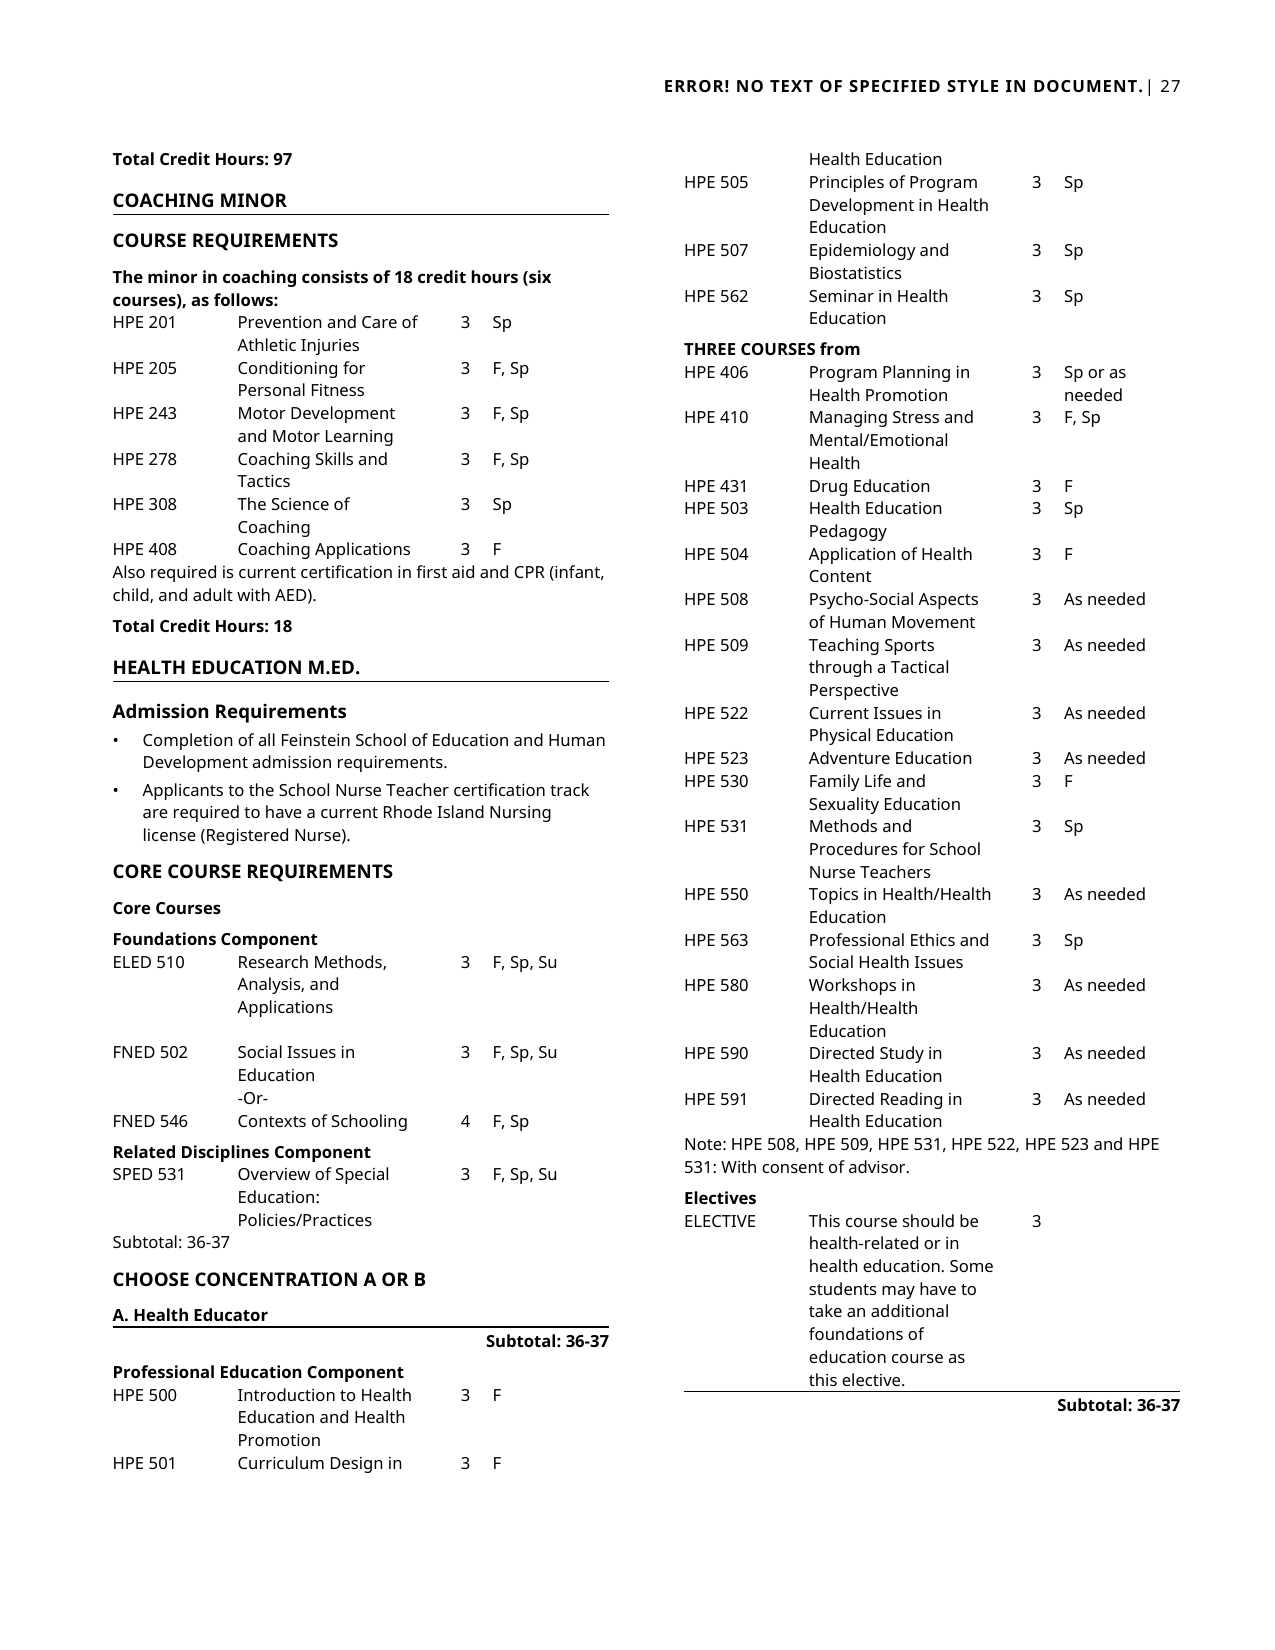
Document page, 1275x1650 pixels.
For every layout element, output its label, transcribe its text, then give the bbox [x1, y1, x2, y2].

subtitle Core Courses [112, 896, 609, 919]
subtitle Choose Concentration A or B [112, 1266, 609, 1291]
text Total Credit Hours: 97 [112, 148, 609, 171]
subtitle A. Health Educator [112, 1304, 609, 1326]
text • Completion of all Feinstein School of Education and Human Development admission requirements. [112, 728, 609, 773]
subtitle Foundations Component [112, 927, 609, 950]
subtitle Coaching Minor [112, 189, 609, 215]
text Total Credit Hours: 18 [112, 614, 609, 637]
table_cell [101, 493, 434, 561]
subtitle Health Education M.Ed. [112, 656, 609, 682]
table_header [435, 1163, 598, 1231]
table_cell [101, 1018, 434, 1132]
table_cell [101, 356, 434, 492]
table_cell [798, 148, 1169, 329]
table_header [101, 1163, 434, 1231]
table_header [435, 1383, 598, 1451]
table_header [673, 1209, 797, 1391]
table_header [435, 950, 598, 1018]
text Subtotal: 36-37 [684, 1392, 1180, 1417]
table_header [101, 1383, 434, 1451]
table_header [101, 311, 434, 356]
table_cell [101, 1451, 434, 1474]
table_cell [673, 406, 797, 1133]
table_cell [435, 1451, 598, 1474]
text Admission Requirements [112, 701, 609, 723]
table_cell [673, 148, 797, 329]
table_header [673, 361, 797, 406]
subtitle Professional Education Component [112, 1361, 609, 1383]
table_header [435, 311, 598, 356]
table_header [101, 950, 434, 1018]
subtitle Related Disciplines Component [112, 1140, 609, 1163]
subtitle Course Requirements [112, 228, 609, 253]
subtitle The minor in coaching consists of 18 credit hours (six courses), as follows: [112, 265, 609, 311]
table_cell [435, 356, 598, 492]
text Subtotal: 36-37 [112, 1327, 609, 1352]
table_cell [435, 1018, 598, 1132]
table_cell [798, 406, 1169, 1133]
subtitle Core Course Requirements [112, 859, 609, 884]
text • Applicants to the School Nurse Teacher certification track are required to have a current Rhode Island Nursing license (Registered Nurse). [112, 778, 609, 846]
subtitle Electives [684, 1186, 1180, 1209]
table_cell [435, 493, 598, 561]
subtitle THREE COURSES from [684, 338, 1180, 361]
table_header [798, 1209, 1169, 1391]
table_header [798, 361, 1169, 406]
